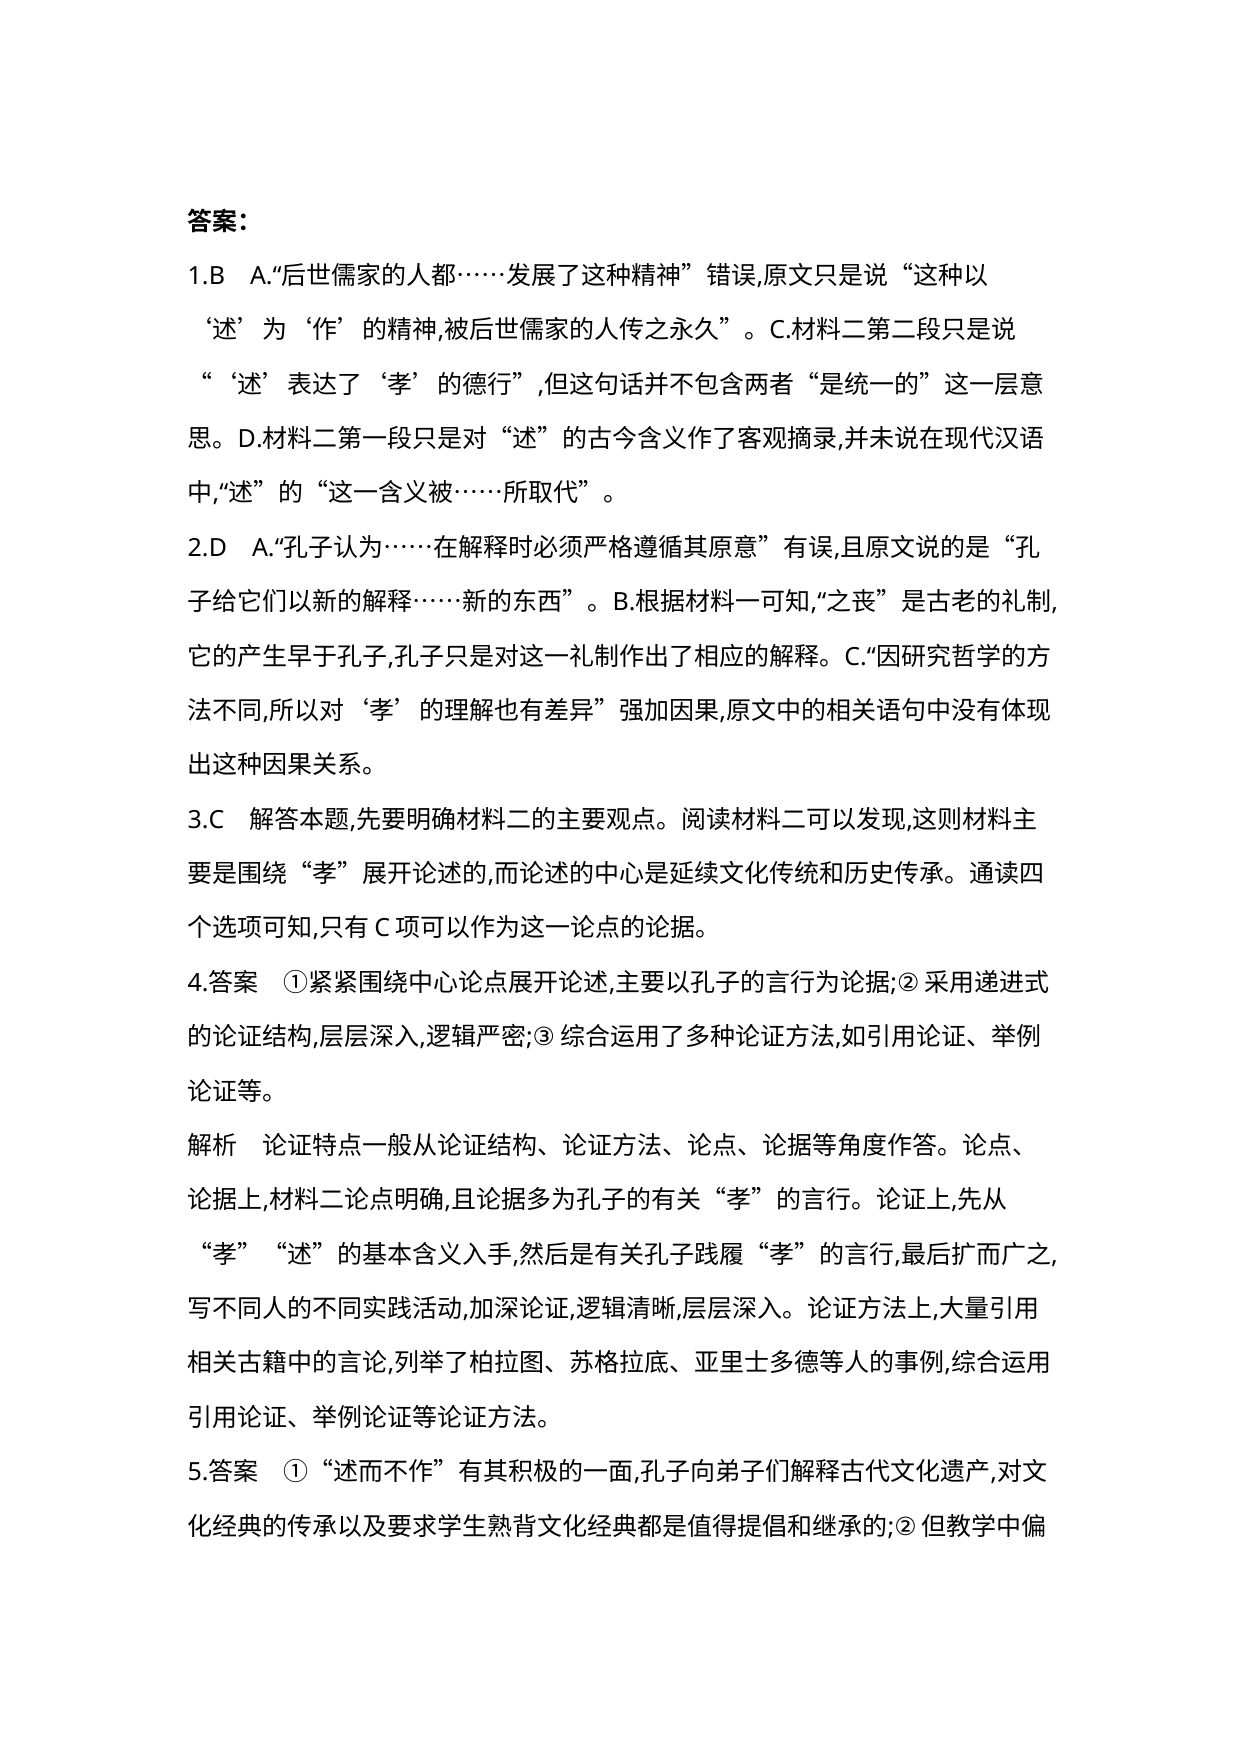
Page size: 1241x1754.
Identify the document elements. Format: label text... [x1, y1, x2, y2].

text 4.答案 ①紧紧围绕中心论点展开论述,主要以孔子的言行为论据;②采用递进式的论证结构,层层深入,逻辑严密;③综合运用了多种论证方法,如引用论证、举例论证等。 [187, 962, 1053, 1107]
text 解析 论证特点一般从论证结构、论证方法、论点、论据等角度作答。论点、论据上,材料二论点明确,且论据多为孔子的有关“孝”的言行。论证上,先从“孝”“述”的基本含义入手,然后是有关孔子践履“孝”的言行,最后扩而广之,写不同人的不同实践活动,加深论证,逻辑清晰,层层深入。论证方法上,大量引用相关古籍中的言论,列举了柏拉图、苏格拉底、亚里士多德等人的事例,综合运用引用论证、举例论证等论证方法。 [187, 1125, 1053, 1433]
text 3.C 解答本题,先要明确材料二的主要观点。阅读材料二可以发现,这则材料主要是围绕“孝”展开论述的,而论述的中心是延续文化传统和历史传承。通读四个选项可知,只有C项可以作为这一论点的论据。 [187, 799, 1053, 944]
text 2.D A.“孔子认为……在解释时必须严格遵循其原意”有误,且原文说的是“孔子给它们以新的解释……新的东西”。B.根据材料一可知,“之丧”是古老的礼制,它的产生早于孔子,孔子只是对这一礼制作出了相应的解释。C.“因研究哲学的方法不同,所以对‘孝’的理解也有差异”强加因果,原文中的相关语句中没有体现出这种因果关系。 [187, 527, 1053, 781]
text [187, 1452, 1053, 1542]
list 答案： [187, 201, 1053, 237]
text 1.B A.“后世儒家的人都……发展了这种精神”错误,原文只是说“这种以‘述’为‘作’的精神,被后世儒家的人传之永久”。C.材料二第二段只是说“‘述’表达了‘孝’的德行”,但这句话并不包含两者“是统一的”这一层意思。D.材料二第一段只是对“述”的古今含义作了客观摘录,并未说在现代汉语中,“述”的“这一含义被……所取代”。 [187, 255, 1053, 509]
